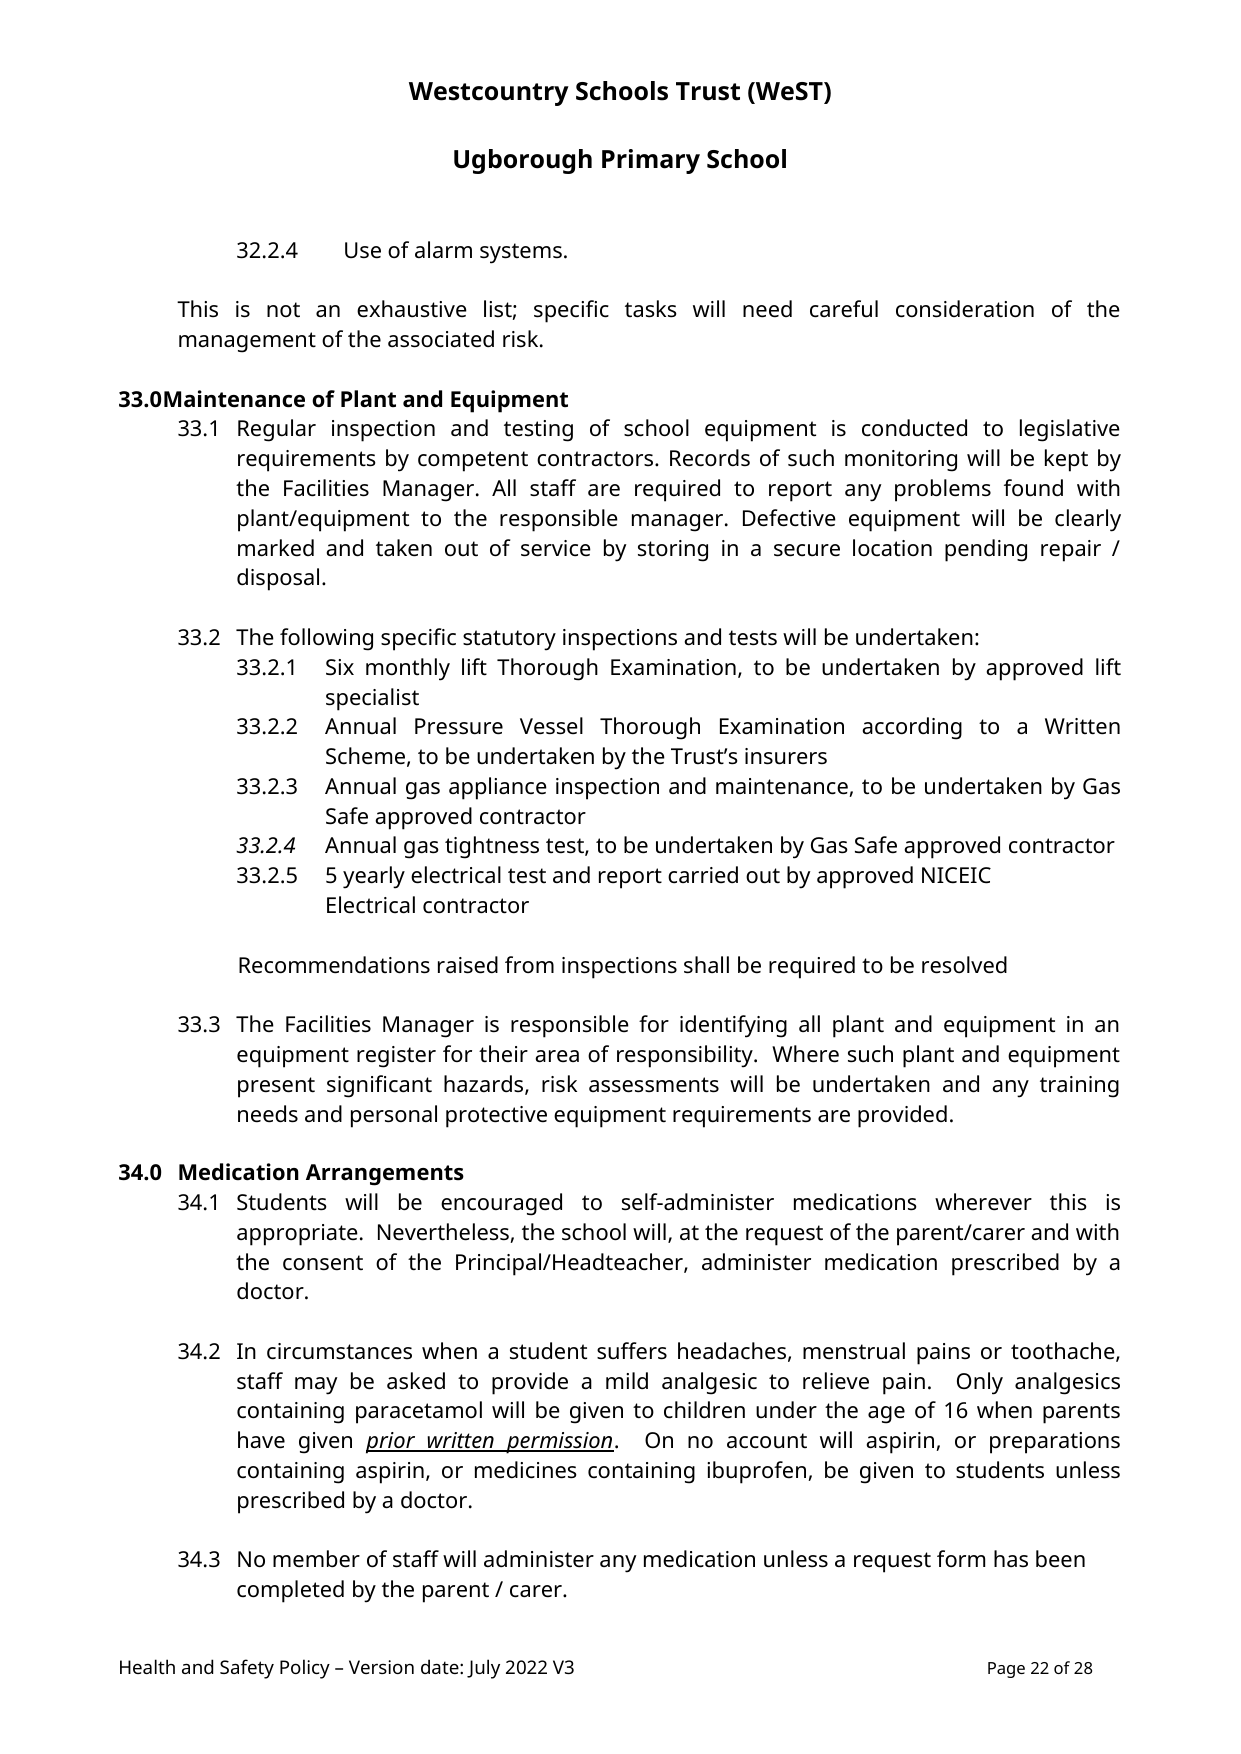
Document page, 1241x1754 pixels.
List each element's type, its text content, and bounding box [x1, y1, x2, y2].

text Electrical contractor [236, 890, 1122, 920]
list 5 yearly electrical test and report carried out by approved NICEIC [236, 860, 1122, 890]
subtitle Medication Arrangements [118, 1157, 1115, 1187]
list Annual gas tightness test, to be undertaken by Gas Safe approved contractor [236, 830, 1122, 860]
text This is not an exhaustive list; specific tasks will need careful consideration of the management of the associated risk. [177, 294, 1122, 354]
list Annual Pressure Vessel Thorough Examination according to a Written Scheme, to be undertaken by the Trust’s insurers [236, 711, 1122, 771]
subtitle Maintenance of Plant and Equipment [118, 383, 1115, 413]
text 32.2.4 Use of alarm systems. [236, 234, 1122, 264]
text Recommendations raised from inspections shall be required to be resolved [237, 949, 1122, 979]
text 34.3 No member of staff will administer any medication unless a request form has been completed by the parent / carer. [177, 1544, 1122, 1604]
text 34.2 In circumstances when a student suffers headaches, menstrual pains or toothache, staff may be asked to provide a mild analgesic to relieve pain. Only analgesics containing paracetamol will be given to children under the age of 16 when parents have given prior written permission. On no account will aspirin, or preparations containing aspirin, or medicines containing ibuprofen, be given to students unless prescribed by a doctor. [177, 1336, 1122, 1514]
list Annual gas appliance inspection and maintenance, to be undertaken by Gas Safe approved contractor [236, 771, 1122, 830]
list The following specific statutory inspections and tests will be undertaken: [177, 622, 1122, 652]
text 33.3 The Facilities Manager is responsible for identifying all plant and equipment in an equipment register for their area of responsibility. Where such plant and equipment present significant hazards, risk assessments will be undertaken and any training needs and personal protective equipment requirements are provided. [177, 1009, 1122, 1128]
list Six monthly lift Thorough Examination, to be undertaken by approved lift specialist [236, 652, 1122, 711]
text 34.1 Students will be encouraged to self-administer medications wherever this is appropriate. Nevertheless, the school will, at the request of the parent/carer and with the consent of the Principal/Headteacher, administer medication prescribed by a doctor. [177, 1187, 1122, 1306]
text 33.1 Regular inspection and testing of school equipment is conducted to legislative requirements by competent contractors. Records of such monitoring will be kept by the Facilities Manager. All staff are required to report any problems found with plant/equipment to the responsible manager. Defective equipment will be clearly marked and taken out of service by storing in a secure location pending repair / disposal. [177, 413, 1122, 592]
